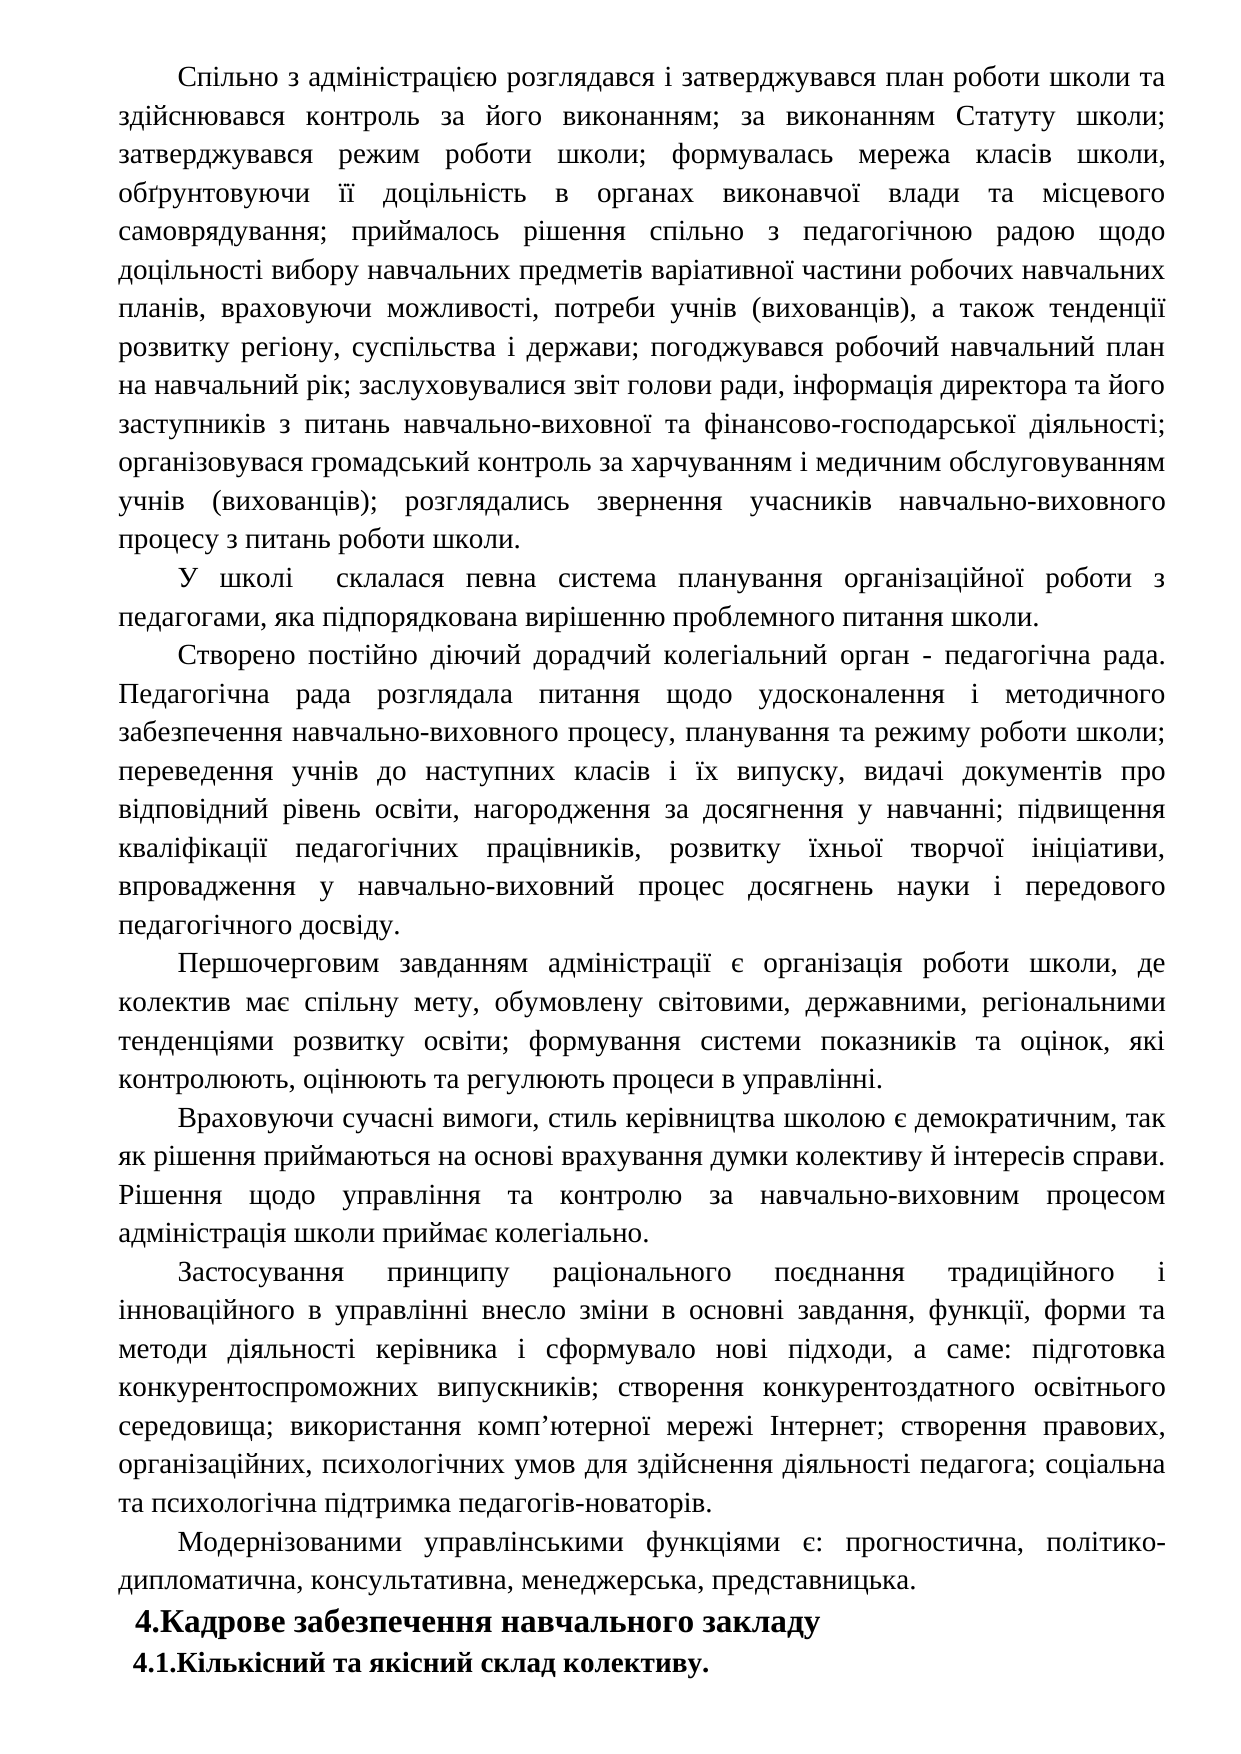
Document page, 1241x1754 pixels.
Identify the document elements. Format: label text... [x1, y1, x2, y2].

list Створено постійно діючий дорадчий колегіальний орган - педагогічна рада. Педагогічна рада розглядала питання щодо удосконалення і методичного забезпечення навчально-виховного процесу, планування та режиму роботи школи; переведення учнів до наступних класів і їх випуску, видачі документів про відповідний рівень освіти, нагородження за досягнення у навчанні; підвищення кваліфікації педагогічних працівників, розвитку їхньої творчої ініціативи, впровадження у навчально-виховний процес досягнень науки і передового педагогічного досвіду. [118, 637, 1167, 941]
list Спільно з адміністрацією розглядався і затверджувався план роботи школи та здійснювався контроль за його виконанням; за виконанням Статуту школи; затверджувався режим роботи школи; формувалась мережа класів школи, обґрунтовуючи її доцільність в органах виконавчої влади та місцевого самоврядування; приймалось рішення спільно з педагогічною радою щодо доцільності вибору навчальних предметів варіативної частини робочих навчальних планів, враховуючи можливості, потреби учнів (вихованців), а також тенденції розвитку регіону, суспільства і держави; погоджувався робочий навчальний план на навчальний рік; заслуховувалися звіт голови ради, інформація директора та його заступників з питань навчально-виховної та фінансово-господарської діяльності; організовувася громадський контроль за харчуванням і медичним обслуговуванням учнів (вихованців); розглядались звернення учасників навчально-виховного процесу з питань роботи школи. [118, 59, 1167, 555]
list Застосування принципу раціонального поєднання традиційного і інноваційного в управлінні внесло зміни в основні завдання, функції, форми та методи діяльності керівника і сформувало нові підходи, а саме: підготовка конкурентоспроможних випускників; створення конкурентоздатного освітнього середовища; використання комп’ютерної мережі Інтернет; створення правових, організаційних, психологічних умов для здійснення діяльності педагога; соціальна та психологічна підтримка педагогів-новаторів. [118, 1254, 1167, 1519]
list У школі склалася певна система планування організаційної роботи з педагогами, яка підпорядкована вирішенню проблемного питання школи. [118, 560, 1167, 632]
list Модернізованими управлінськими функціями є: прогностична, політико-дипломатична, консультативна, менеджерська, представницька. [118, 1524, 1167, 1596]
text 4.1.Кількісний та якісний склад колективу. [118, 1645, 1167, 1678]
list Першочерговим завданням адміністрації є організація роботи школи, де колектив має спільну мету, обумовлену світовими, державними, регіональними тенденціями розвитку освіти; формування системи показників та оцінок, які контролюють, оцінюють та регулюють процеси в управлінні. [118, 946, 1167, 1095]
list Враховуючи сучасні вимоги, стиль керівництва школою є демократичним, так як рішення приймаються на основі врахування думки колективу й інтересів справи. Рішення щодо управління та контролю за навчально-виховним процесом адміністрація школи приймає колегіально. [118, 1100, 1167, 1249]
text 4.Кадрове забезпечення навчального закладу [118, 1601, 1167, 1639]
